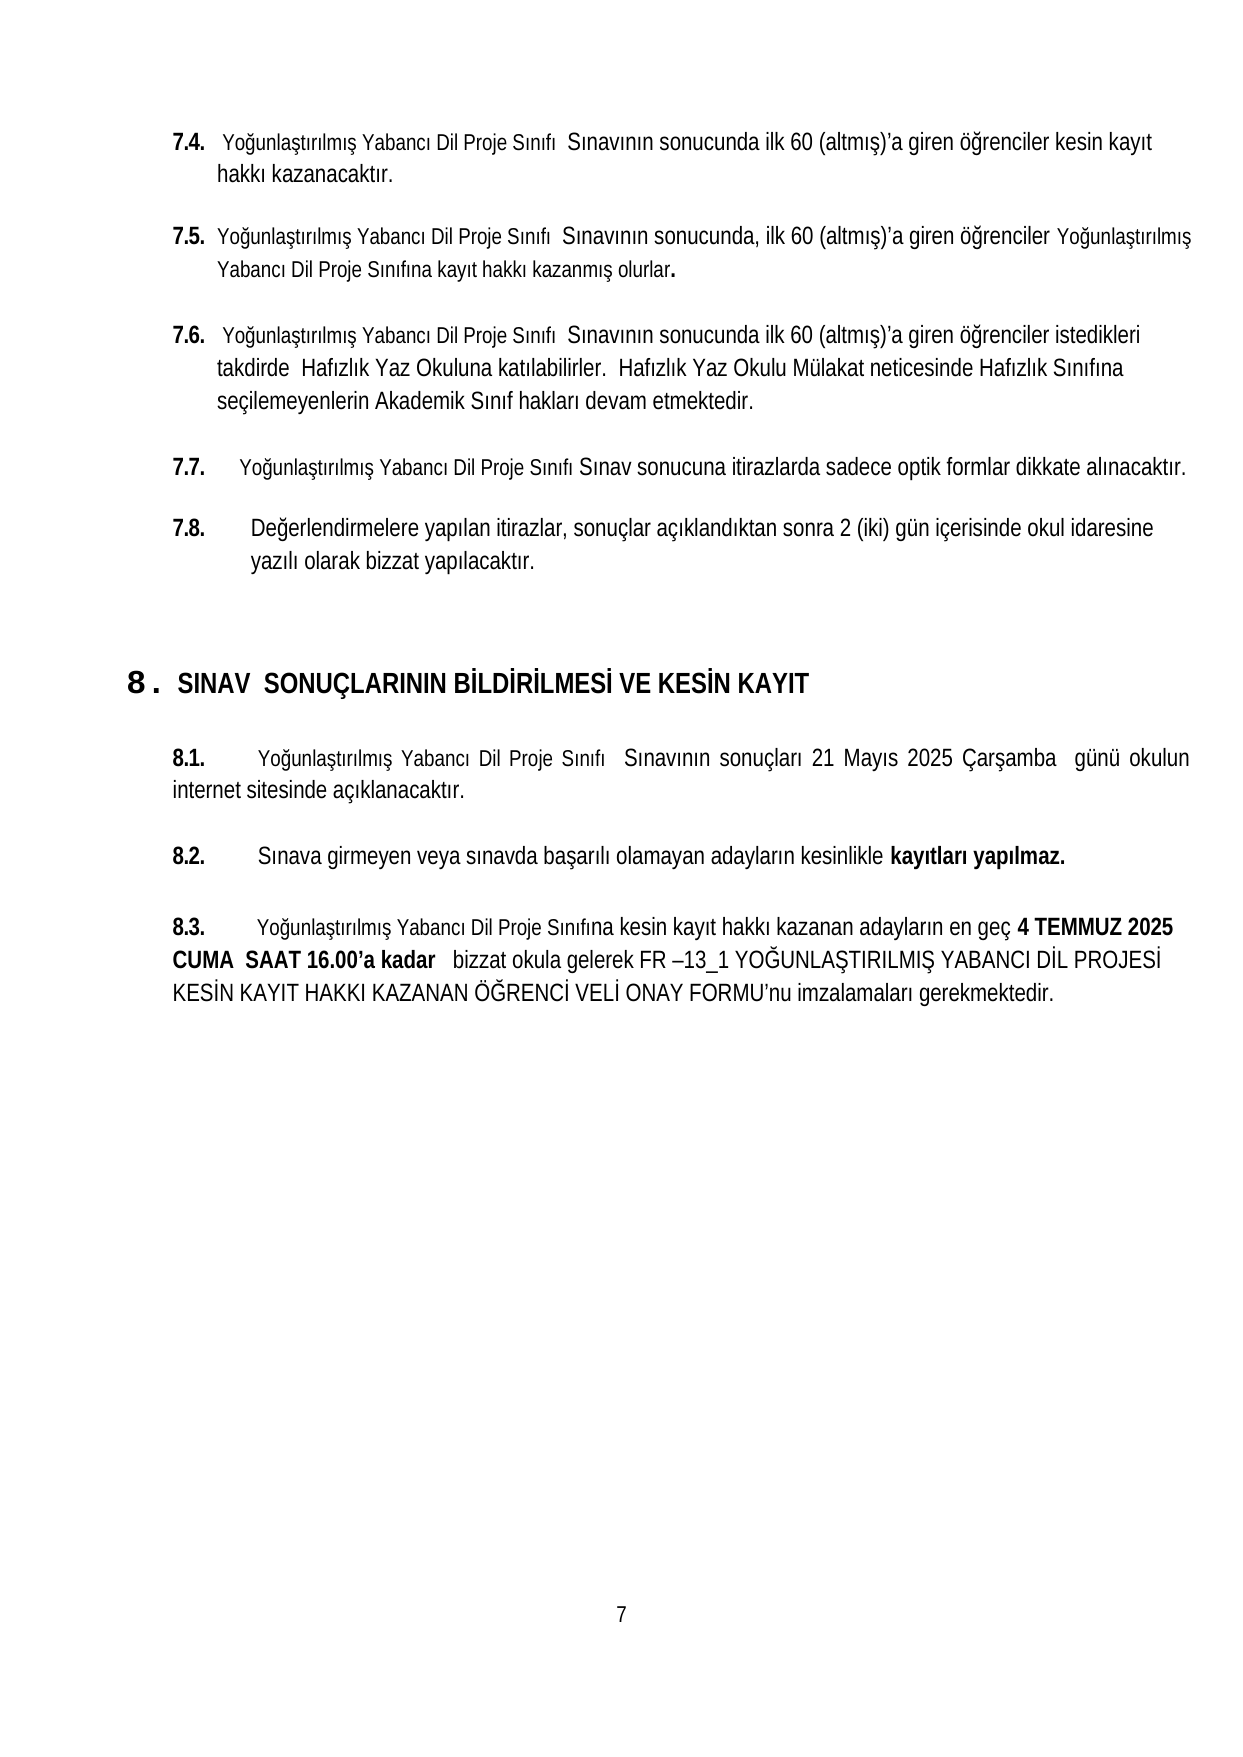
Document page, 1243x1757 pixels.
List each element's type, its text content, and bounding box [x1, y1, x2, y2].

list Yoğunlaştırılmış Yabancı Dil Proje Sınıfına kesin kayıt hakkı kazanan adayların en geç 4 TEMMUZ 2025 CUMA SAAT 16.00’a kadar bizzat okula gelerek FR –13_1 YOĞUNLAŞTIRILMIŞ YABANCI DİL PROJESİ KESİN KAYIT HAKKI KAZANAN ÖĞRENCİ VELİ ONAY FORMU’nu imzalamaları gerekmektedir. [172, 912, 1191, 1006]
list Yoğunlaştırılmış Yabancı Dil Proje Sınıfı Sınavının sonucunda ilk 60 (altmış)’a giren öğrenciler kesin kayıt hakkı kazanacaktır. [172, 127, 1206, 188]
list Değerlendirmelere yapılan itirazlar, sonuçlar açıklandıktan sonra 2 (iki) gün içerisinde okul idaresine yazılı olarak bizzat yapılacaktır. [172, 513, 1191, 574]
list Sınava girmeyen veya sınavda başarılı olamayan adayların kesinlikle kayıtları yapılmaz. [172, 841, 1191, 870]
list Yoğunlaştırılmış Yabancı Dil Proje Sınıfı Sınavının sonuçları 21 Mayıs 2025 Çarşamba günü okulun internet sitesinde açıklanacaktır. [172, 742, 1191, 804]
list Yoğunlaştırılmış Yabancı Dil Proje Sınıfı Sınavının sonucunda ilk 60 (altmış)’a giren öğrenciler istedikleri takdirde Hafızlık Yaz Okuluna katılabilirler. Hafızlık Yaz Okulu Mülakat neticesinde Hafızlık Sınıfına seçilemeyenlerin Akademik Sınıf hakları devam etmektedir. [172, 320, 1206, 414]
list Yoğunlaştırılmış Yabancı Dil Proje Sınıfı Sınavının sonucunda, ilk 60 (altmış)’a giren öğrenciler Yoğunlaştırılmış Yabancı Dil Proje Sınıfına kayıt hakkı kazanmış olurlar. [172, 221, 1206, 283]
list SINAV SONUÇLARININ BİLDİRİLMESİ VE KESİN KAYIT [126, 666, 1203, 703]
list Yoğunlaştırılmış Yabancı Dil Proje Sınıfı Sınav sonucuna itirazlarda sadece optik formlar dikkate alınacaktır. [172, 451, 1206, 480]
